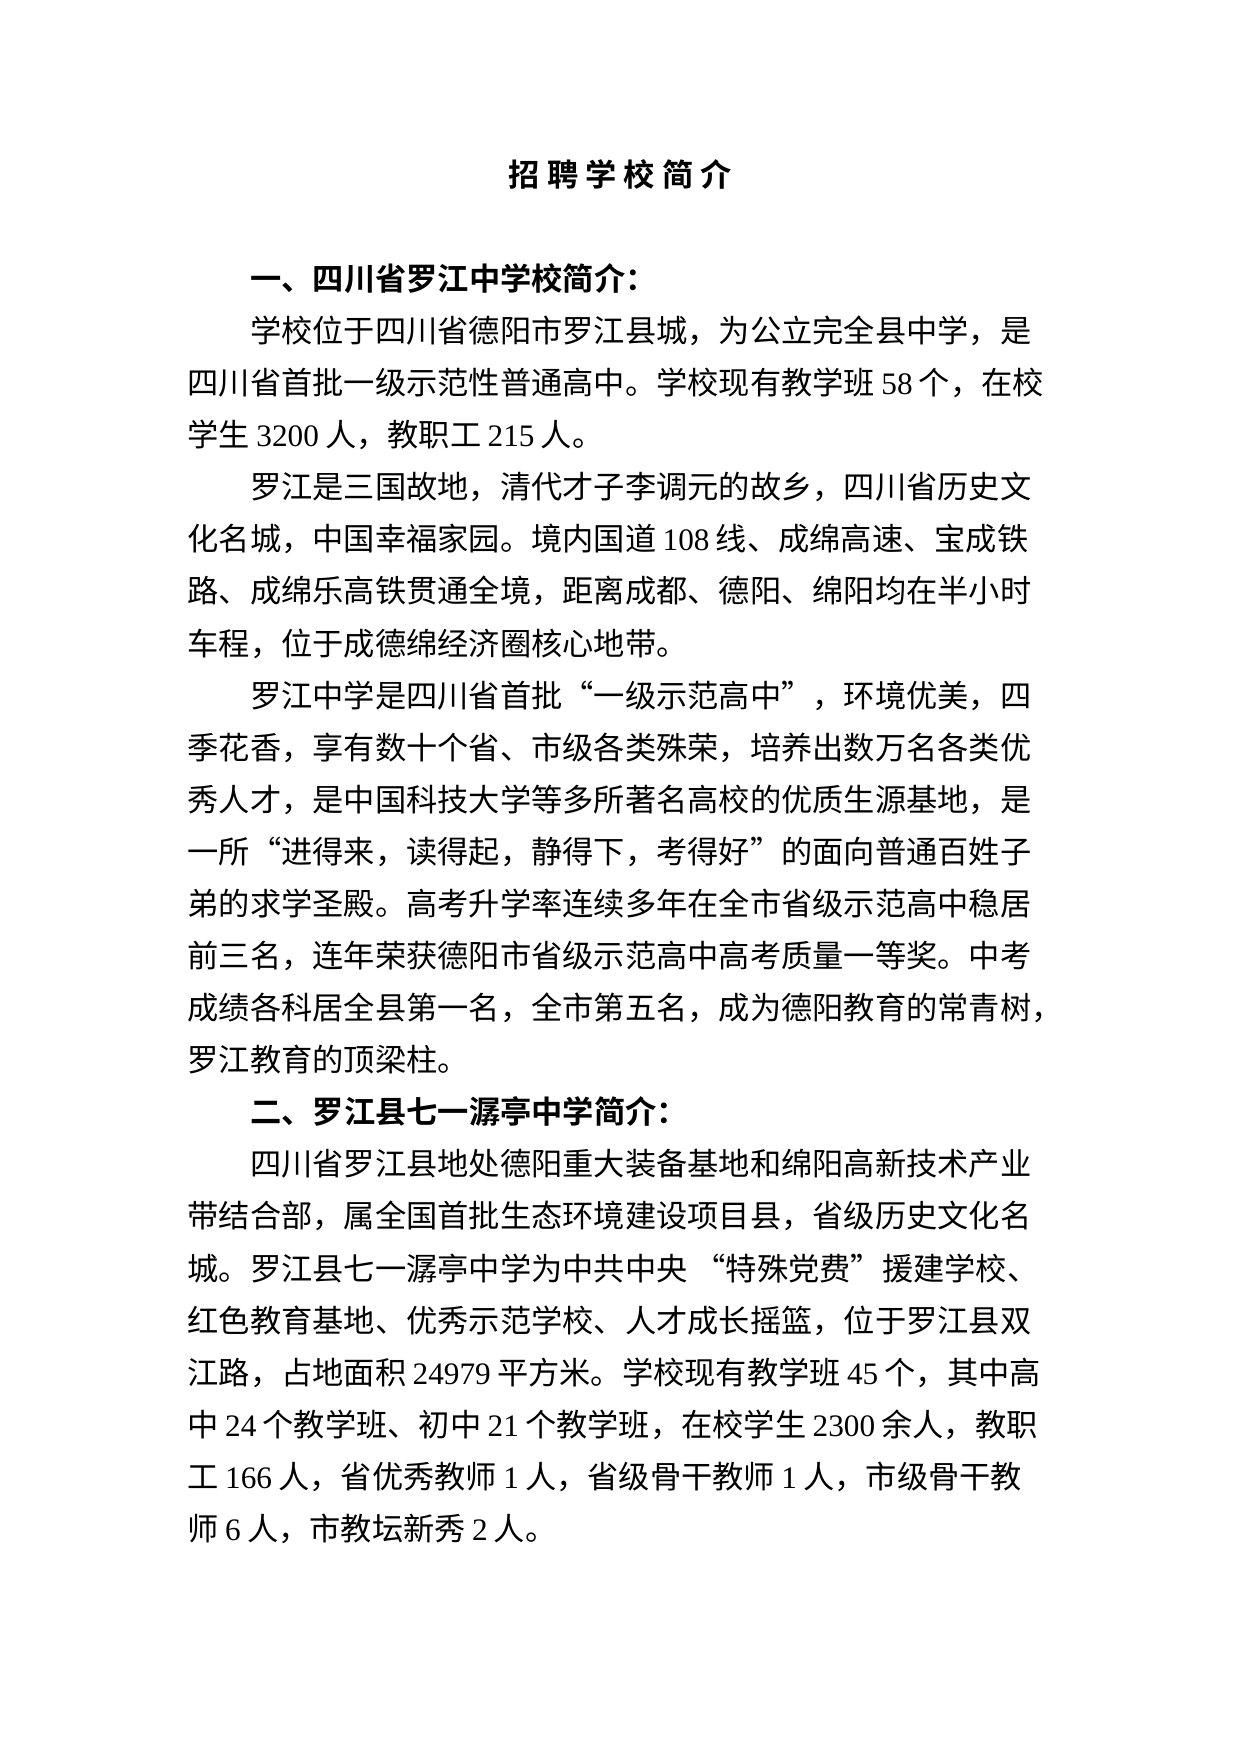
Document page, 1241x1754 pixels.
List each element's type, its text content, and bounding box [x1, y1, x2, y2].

text 一、四川省罗江中学校简介： [187, 247, 1053, 299]
text 招 聘 学 校 简 介 [187, 150, 1053, 195]
text 罗江是三国故地，清代才子李调元的故乡，四川省历史文化名城，中国幸福家园。境内国道108线、成绵高速、宝成铁路、成绵乐高铁贯通全境，距离成都、德阳、绵阳均在半小时车程，位于成德绵经济圈核心地带。 [187, 456, 1053, 664]
text 二、罗江县七一潺亭中学简介： [187, 1081, 1053, 1133]
text 学校位于四川省德阳市罗江县城，为公立完全县中学，是四川省首批一级示范性普通高中。学校现有教学班58个，在校学生3200人，教职工215人。 [187, 299, 1053, 456]
text 四川省罗江县地处德阳重大装备基地和绵阳高新技术产业带结合部，属全国首批生态环境建设项目县，省级历史文化名城。罗江县七一潺亭中学为中共中央 “特殊党费”援建学校、红色教育基地、优秀示范学校、人才成长摇篮，位于罗江县双江路，占地面积24979平方米。学校现有教学班45个，其中高中24个教学班、初中21个教学班，在校学生2300余人，教职工166人，省优秀教师1人，省级骨干教师1人，市级骨干教师6人，市教坛新秀2人。 [187, 1133, 1053, 1549]
text 罗江中学是四川省首批“一级示范高中”，环境优美，四季花香，享有数十个省、市级各类殊荣，培养出数万名各类优秀人才，是中国科技大学等多所著名高校的优质生源基地，是一所“进得来，读得起，静得下，考得好”的面向普通百姓子弟的求学圣殿。高考升学率连续多年在全市省级示范高中稳居前三名，连年荣获德阳市省级示范高中高考质量一等奖。中考成绩各科居全县第一名，全市第五名，成为德阳教育的常青树，罗江教育的顶梁柱。 [187, 664, 1053, 1081]
